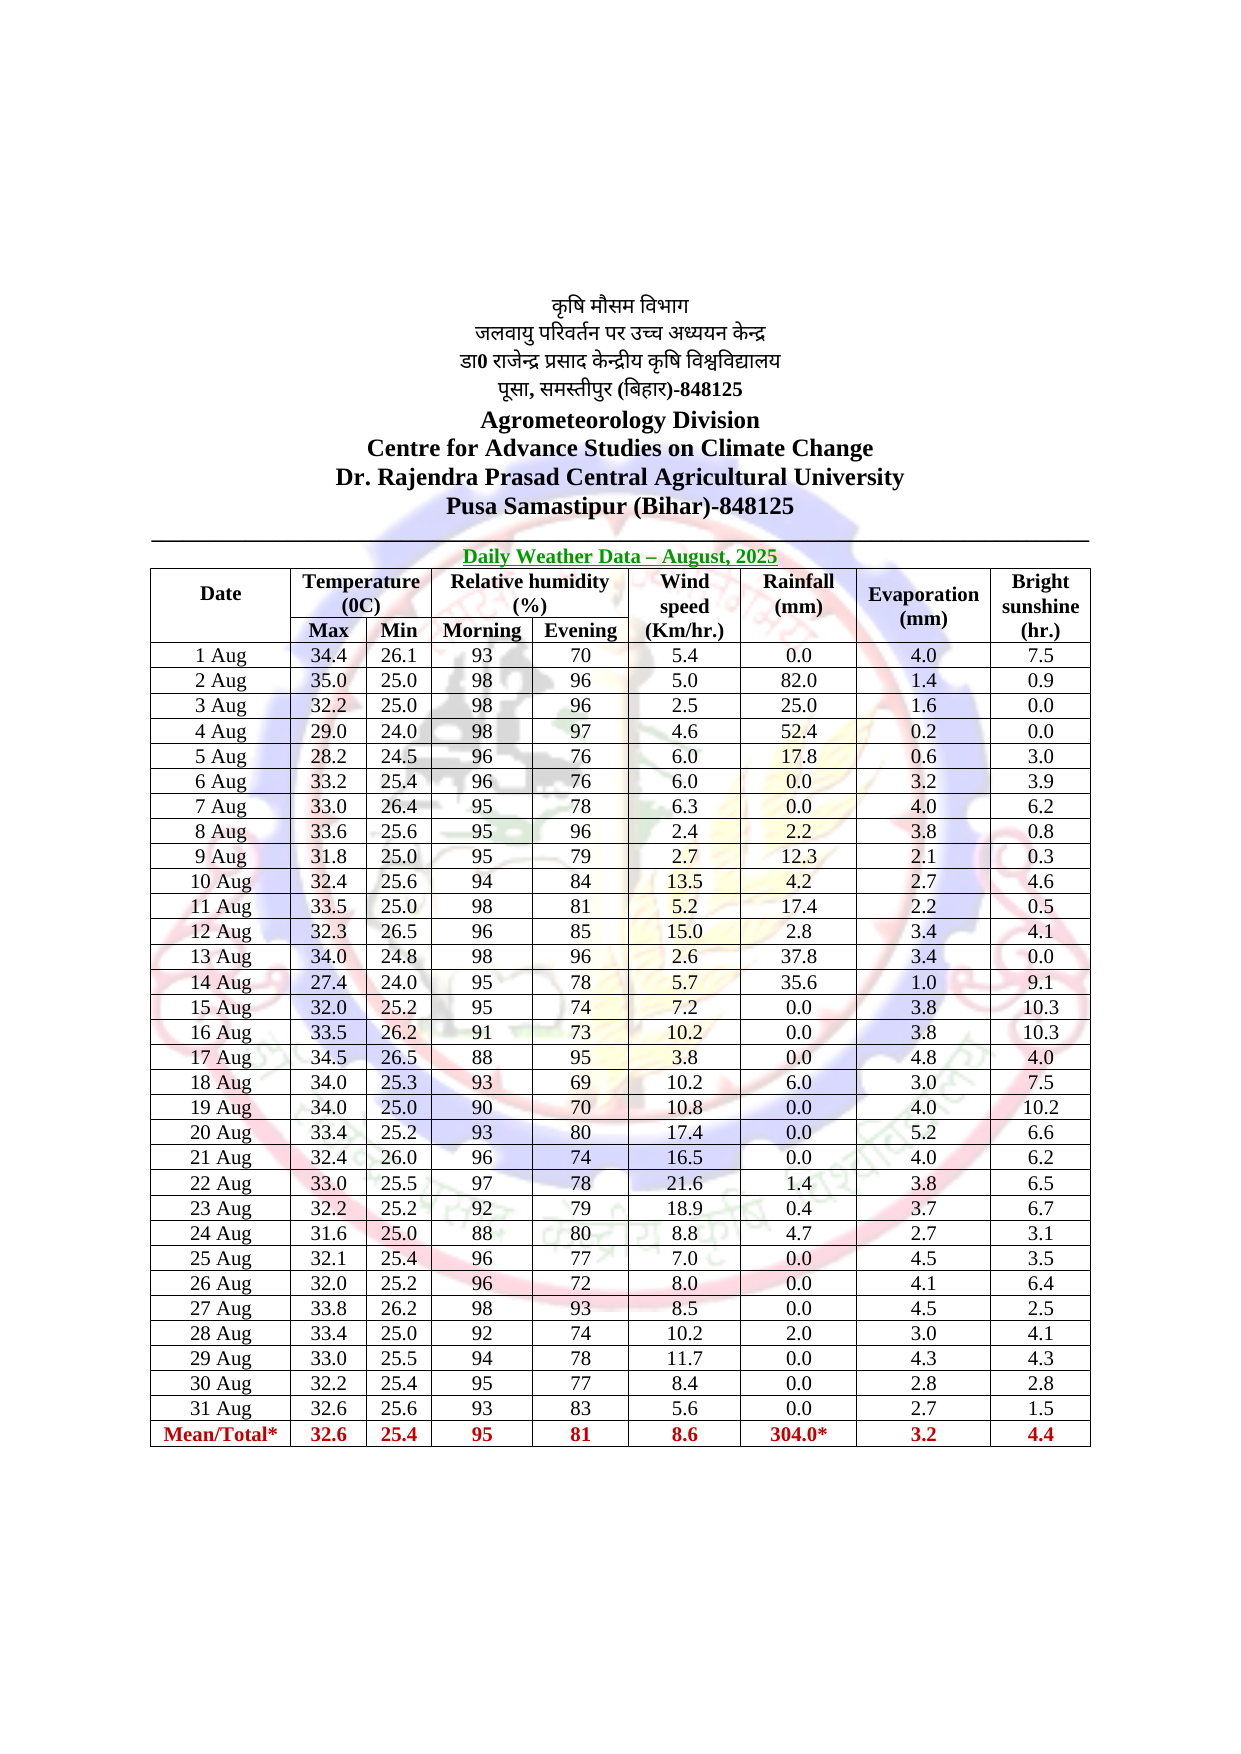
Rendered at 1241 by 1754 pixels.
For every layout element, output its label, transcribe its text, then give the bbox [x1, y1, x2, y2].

table_cell 93 [432, 1120, 532, 1144]
text Agrometeorology Division [150, 405, 1090, 433]
table_cell 95 [432, 794, 532, 818]
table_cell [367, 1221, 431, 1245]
table_cell 1.4 [741, 1170, 856, 1194]
table_cell 98 [432, 668, 532, 692]
text __________________________________________________________________________________________ [150, 520, 1090, 544]
table_cell 22 Aug [151, 1170, 290, 1194]
table_cell 0.0 [741, 995, 856, 1019]
table_cell 95 [533, 1045, 628, 1069]
table_cell 25.4 [367, 769, 431, 793]
table_cell 25.3 [367, 1070, 431, 1094]
table_cell 98 [432, 945, 532, 968]
table_cell 94 [432, 869, 532, 893]
table_cell 12 Aug [151, 919, 290, 943]
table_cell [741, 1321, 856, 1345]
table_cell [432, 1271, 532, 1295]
table_cell 4.0 [857, 643, 990, 667]
table_cell 95 [432, 970, 532, 994]
table_cell 17.8 [741, 744, 856, 768]
table_cell 14 Aug [151, 970, 290, 994]
table_cell 0.0 [741, 1045, 856, 1069]
table_cell 33.4 [291, 1120, 366, 1144]
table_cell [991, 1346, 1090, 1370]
table_cell Min [367, 618, 431, 642]
table_cell 33.5 [291, 1020, 366, 1044]
table_cell 3.0 [857, 1070, 990, 1094]
table_cell 7.5 [991, 1070, 1090, 1094]
table_cell 17.4 [629, 1120, 740, 1144]
table_cell 19 Aug [151, 1095, 290, 1119]
table_cell 34.0 [291, 945, 366, 968]
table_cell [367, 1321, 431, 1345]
table_cell 8 Aug [151, 819, 290, 843]
table_cell 21.6 [629, 1170, 740, 1194]
table_cell 96 [533, 668, 628, 692]
table_cell 25.0 [741, 694, 856, 717]
table_cell 0.8 [991, 819, 1090, 843]
text पूसा, समस्तीपुर (बिहार)-848125 [150, 377, 1090, 405]
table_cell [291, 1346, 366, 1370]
table_cell 0.4 [741, 1196, 856, 1219]
table_cell 2.4 [629, 819, 740, 843]
table_cell 52.4 [741, 719, 856, 743]
table_cell 3.2 [857, 769, 990, 793]
table_cell 32.2 [291, 1196, 366, 1219]
text Dr. Rajendra Prasad Central Agricultural University [150, 462, 1090, 491]
table_cell 6.7 [991, 1196, 1090, 1219]
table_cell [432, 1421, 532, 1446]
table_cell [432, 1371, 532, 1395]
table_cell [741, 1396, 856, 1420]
table_cell 96 [533, 819, 628, 843]
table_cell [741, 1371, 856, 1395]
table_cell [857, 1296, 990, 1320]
table_cell 3.4 [857, 945, 990, 968]
table_cell 0.6 [857, 744, 990, 768]
table_cell 32.2 [291, 694, 366, 717]
table_cell 4.8 [857, 1045, 990, 1069]
table_cell 18.9 [629, 1196, 740, 1219]
table_cell 70 [533, 643, 628, 667]
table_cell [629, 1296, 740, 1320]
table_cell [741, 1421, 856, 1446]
table_cell 17 Aug [151, 1045, 290, 1069]
table_cell 84 [533, 869, 628, 893]
table_cell 2.7 [629, 844, 740, 868]
table_cell 3.0 [991, 744, 1090, 768]
table_cell 1.4 [857, 668, 990, 692]
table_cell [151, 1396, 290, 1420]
table_cell 25.2 [367, 1196, 431, 1219]
table_cell 10.3 [991, 1020, 1090, 1044]
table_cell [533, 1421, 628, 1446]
table_cell 2.5 [629, 694, 740, 717]
text डा0 राजेन्द्र प्रसाद केन्द्रीय कृषि विश्वविद्यालय [150, 349, 1090, 377]
table_cell 25.0 [367, 694, 431, 717]
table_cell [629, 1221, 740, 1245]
table_cell 3.8 [629, 1045, 740, 1069]
table_cell 73 [533, 1020, 628, 1044]
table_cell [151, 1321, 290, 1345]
table_cell 78 [533, 970, 628, 994]
table_cell 0.0 [741, 769, 856, 793]
table_cell 3.8 [857, 995, 990, 1019]
table_cell 25.6 [367, 819, 431, 843]
table_cell 0.0 [741, 1095, 856, 1119]
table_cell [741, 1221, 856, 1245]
table_cell 7.2 [629, 995, 740, 1019]
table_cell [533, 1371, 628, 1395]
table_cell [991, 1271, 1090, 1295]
table_cell 96 [432, 919, 532, 943]
table_cell 35.0 [291, 668, 366, 692]
table_cell 10.2 [991, 1095, 1090, 1119]
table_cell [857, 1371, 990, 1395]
table_cell 35.6 [741, 970, 856, 994]
table_cell 26.5 [367, 1045, 431, 1069]
table_cell 2.2 [741, 819, 856, 843]
table_cell 3.8 [857, 1170, 990, 1194]
table_cell 2.6 [629, 945, 740, 968]
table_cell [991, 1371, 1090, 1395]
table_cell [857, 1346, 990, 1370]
table_cell 32.0 [291, 995, 366, 1019]
table_cell 69 [533, 1070, 628, 1094]
text कृषि मौसम विभाग [150, 294, 1090, 322]
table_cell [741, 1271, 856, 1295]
table_cell 98 [432, 719, 532, 743]
table_cell 78 [533, 1170, 628, 1194]
table_cell 26.4 [367, 794, 431, 818]
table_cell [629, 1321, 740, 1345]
table_cell 95 [432, 844, 532, 868]
text Centre for Advance Studies on Climate Change [150, 433, 1090, 462]
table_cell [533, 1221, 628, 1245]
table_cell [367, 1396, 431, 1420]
table_cell 1.6 [857, 694, 990, 717]
table_cell 9.1 [991, 970, 1090, 994]
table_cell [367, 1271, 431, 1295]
table_cell 6.6 [991, 1120, 1090, 1144]
table_cell 23 Aug [151, 1196, 290, 1219]
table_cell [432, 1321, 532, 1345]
table_cell 97 [533, 719, 628, 743]
table_cell 78 [533, 794, 628, 818]
table_cell 32.4 [291, 869, 366, 893]
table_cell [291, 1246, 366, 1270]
table_cell 6.5 [991, 1170, 1090, 1194]
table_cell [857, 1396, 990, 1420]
table_cell 6.3 [629, 794, 740, 818]
table_cell 82.0 [741, 668, 856, 692]
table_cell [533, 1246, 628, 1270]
table_cell 32.4 [291, 1145, 366, 1169]
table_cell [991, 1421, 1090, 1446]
table_cell 0.0 [991, 719, 1090, 743]
table_cell 7.5 [991, 643, 1090, 667]
table_cell 26.1 [367, 643, 431, 667]
table_cell 0.0 [741, 643, 856, 667]
table_cell 5.7 [629, 970, 740, 994]
table_cell 4.0 [991, 1045, 1090, 1069]
table_cell 0.0 [741, 794, 856, 818]
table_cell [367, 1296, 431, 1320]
table_cell 37.8 [741, 945, 856, 968]
table_cell 0.5 [991, 894, 1090, 918]
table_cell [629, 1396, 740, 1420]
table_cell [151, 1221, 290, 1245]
text Pusa Samastipur (Bihar)-848125 [150, 491, 1090, 520]
table_cell 16 Aug [151, 1020, 290, 1044]
table_cell 25.6 [367, 869, 431, 893]
table_cell 27.4 [291, 970, 366, 994]
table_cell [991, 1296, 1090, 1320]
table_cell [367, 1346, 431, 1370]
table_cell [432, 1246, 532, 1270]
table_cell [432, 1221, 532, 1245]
table_cell 5.4 [629, 643, 740, 667]
table_cell 7 Aug [151, 794, 290, 818]
text जलवायु परिवर्तन पर उच्च अध्ययन केन्द्र [150, 322, 1090, 349]
table_cell 98 [432, 894, 532, 918]
table_header Wind speed (Km/hr.) [629, 569, 740, 642]
table_cell 6 Aug [151, 769, 290, 793]
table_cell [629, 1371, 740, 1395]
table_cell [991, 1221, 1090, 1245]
table_cell 33.0 [291, 1170, 366, 1194]
table_cell 25.2 [367, 995, 431, 1019]
table_cell 6.2 [991, 1145, 1090, 1169]
table_cell 79 [533, 844, 628, 868]
table_cell 3.4 [857, 919, 990, 943]
table_cell 3.7 [857, 1196, 990, 1219]
table_cell 2 Aug [151, 668, 290, 692]
table_cell 85 [533, 919, 628, 943]
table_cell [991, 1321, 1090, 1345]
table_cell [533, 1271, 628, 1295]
table_cell 4.0 [857, 794, 990, 818]
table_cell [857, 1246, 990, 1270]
table_cell 21 Aug [151, 1145, 290, 1169]
table_header Rainfall (mm) [741, 569, 856, 642]
table_cell 70 [533, 1095, 628, 1119]
table_cell 0.3 [991, 844, 1090, 868]
table_cell 5.2 [857, 1120, 990, 1144]
table_cell 20 Aug [151, 1120, 290, 1144]
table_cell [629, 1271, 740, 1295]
table_cell 15 Aug [151, 995, 290, 1019]
table_cell 33.2 [291, 769, 366, 793]
table_cell 4.0 [857, 1095, 990, 1119]
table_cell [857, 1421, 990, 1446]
table_cell 25.0 [367, 1095, 431, 1119]
table_cell 34.5 [291, 1045, 366, 1069]
table_cell 24.0 [367, 970, 431, 994]
table_cell 28.2 [291, 744, 366, 768]
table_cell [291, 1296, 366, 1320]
table_cell 33.6 [291, 819, 366, 843]
table_cell 1.0 [857, 970, 990, 994]
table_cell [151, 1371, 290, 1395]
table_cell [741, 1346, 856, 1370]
table_cell 96 [432, 744, 532, 768]
table_cell 25.0 [367, 668, 431, 692]
table_cell 6.0 [629, 744, 740, 768]
table_cell 31.8 [291, 844, 366, 868]
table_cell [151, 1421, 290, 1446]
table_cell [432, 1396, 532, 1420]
table_cell 2.7 [857, 869, 990, 893]
table_cell 90 [432, 1095, 532, 1119]
table_cell 15.0 [629, 919, 740, 943]
table_cell 3.8 [857, 819, 990, 843]
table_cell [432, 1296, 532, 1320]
table_cell [151, 617, 290, 642]
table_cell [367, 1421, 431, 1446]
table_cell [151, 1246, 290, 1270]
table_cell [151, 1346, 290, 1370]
table_cell 93 [432, 1070, 532, 1094]
table_cell 25.0 [367, 844, 431, 868]
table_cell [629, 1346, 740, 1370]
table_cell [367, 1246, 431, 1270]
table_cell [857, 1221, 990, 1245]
table_cell 5.0 [629, 668, 740, 692]
table_header Temperature (0C) [291, 569, 431, 617]
table_cell 5.2 [629, 894, 740, 918]
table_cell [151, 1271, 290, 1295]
table_cell 10.3 [991, 995, 1090, 1019]
table_cell 97 [432, 1170, 532, 1194]
table_cell 25.2 [367, 1120, 431, 1144]
table_cell Evening [533, 618, 628, 642]
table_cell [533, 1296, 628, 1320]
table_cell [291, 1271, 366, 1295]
table_cell 92 [432, 1196, 532, 1219]
table_cell 93 [432, 643, 532, 667]
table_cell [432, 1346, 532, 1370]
table_cell 74 [533, 1145, 628, 1169]
table_cell 11 Aug [151, 894, 290, 918]
table_cell 0.2 [857, 719, 990, 743]
table_cell 81 [533, 894, 628, 918]
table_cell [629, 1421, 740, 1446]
table_cell 25.5 [367, 1170, 431, 1194]
table_cell 4.2 [741, 869, 856, 893]
table_cell 10 Aug [151, 869, 290, 893]
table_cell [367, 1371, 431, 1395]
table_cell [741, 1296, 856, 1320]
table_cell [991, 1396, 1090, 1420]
table_cell 24.5 [367, 744, 431, 768]
table_cell 3.9 [991, 769, 1090, 793]
table_cell 0.9 [991, 668, 1090, 692]
table_cell 80 [533, 1120, 628, 1144]
table_header Date [151, 569, 290, 617]
table_cell 0.0 [741, 1145, 856, 1169]
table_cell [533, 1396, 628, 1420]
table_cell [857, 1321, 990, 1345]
table_cell 5 Aug [151, 744, 290, 768]
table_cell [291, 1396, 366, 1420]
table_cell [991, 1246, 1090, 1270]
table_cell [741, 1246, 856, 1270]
table_cell 26.0 [367, 1145, 431, 1169]
table_cell 74 [533, 995, 628, 1019]
table_cell 10.8 [629, 1095, 740, 1119]
table_cell 95 [432, 995, 532, 1019]
table_cell 10.2 [629, 1020, 740, 1044]
table_cell 6.0 [741, 1070, 856, 1094]
table_cell 79 [533, 1196, 628, 1219]
table_cell 0.0 [741, 1020, 856, 1044]
table_cell 76 [533, 769, 628, 793]
table_cell 4 Aug [151, 719, 290, 743]
table_header Relative humidity (%) [432, 569, 628, 617]
table_cell 18 Aug [151, 1070, 290, 1094]
table_cell 17.4 [741, 894, 856, 918]
table_cell 4.0 [857, 1145, 990, 1169]
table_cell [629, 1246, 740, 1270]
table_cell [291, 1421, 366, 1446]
table_cell 3.8 [857, 1020, 990, 1044]
table_cell 10.2 [629, 1070, 740, 1094]
table_cell 9 Aug [151, 844, 290, 868]
table_cell 32.3 [291, 919, 366, 943]
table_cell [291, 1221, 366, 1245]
table_cell 4.1 [991, 919, 1090, 943]
table_cell 76 [533, 744, 628, 768]
text Daily Weather Data – August, 2025 [150, 544, 1090, 568]
table_cell Morning [432, 618, 532, 642]
table_cell 6.2 [991, 794, 1090, 818]
table_cell 96 [432, 769, 532, 793]
table_cell 34.0 [291, 1070, 366, 1094]
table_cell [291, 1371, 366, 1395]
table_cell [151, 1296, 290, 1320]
table_cell 24.8 [367, 945, 431, 968]
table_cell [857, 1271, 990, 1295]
table_cell 6.0 [629, 769, 740, 793]
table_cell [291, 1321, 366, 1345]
table_cell 2.2 [857, 894, 990, 918]
table_cell 0.0 [991, 694, 1090, 717]
table_cell 16.5 [629, 1145, 740, 1169]
table_cell 13.5 [629, 869, 740, 893]
table_cell 26.5 [367, 919, 431, 943]
table_cell 33.5 [291, 894, 366, 918]
table_cell 4.6 [991, 869, 1090, 893]
table_cell Max [291, 618, 366, 642]
table_cell 34.0 [291, 1095, 366, 1119]
table_cell 26.2 [367, 1020, 431, 1044]
table_cell 96 [432, 1145, 532, 1169]
table_cell 0.0 [741, 1120, 856, 1144]
table_header Evaporation (mm) [857, 569, 990, 642]
table_header Bright sunshine (hr.) [991, 569, 1090, 642]
table_cell 95 [432, 819, 532, 843]
table_cell 2.1 [857, 844, 990, 868]
table_cell 4.6 [629, 719, 740, 743]
table_cell 88 [432, 1045, 532, 1069]
table_cell 12.3 [741, 844, 856, 868]
table_cell 24.0 [367, 719, 431, 743]
table_cell 3 Aug [151, 694, 290, 717]
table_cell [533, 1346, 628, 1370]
table_cell 96 [533, 694, 628, 717]
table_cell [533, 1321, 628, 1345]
table_cell 91 [432, 1020, 532, 1044]
table_cell 25.0 [367, 894, 431, 918]
table_cell 33.0 [291, 794, 366, 818]
table_cell 34.4 [291, 643, 366, 667]
table_cell 1 Aug [151, 643, 290, 667]
table_cell 96 [533, 945, 628, 968]
table_cell 0.0 [991, 945, 1090, 968]
table_cell 2.8 [741, 919, 856, 943]
table_cell 29.0 [291, 719, 366, 743]
table_cell 98 [432, 694, 532, 717]
table_cell 13 Aug [151, 945, 290, 968]
